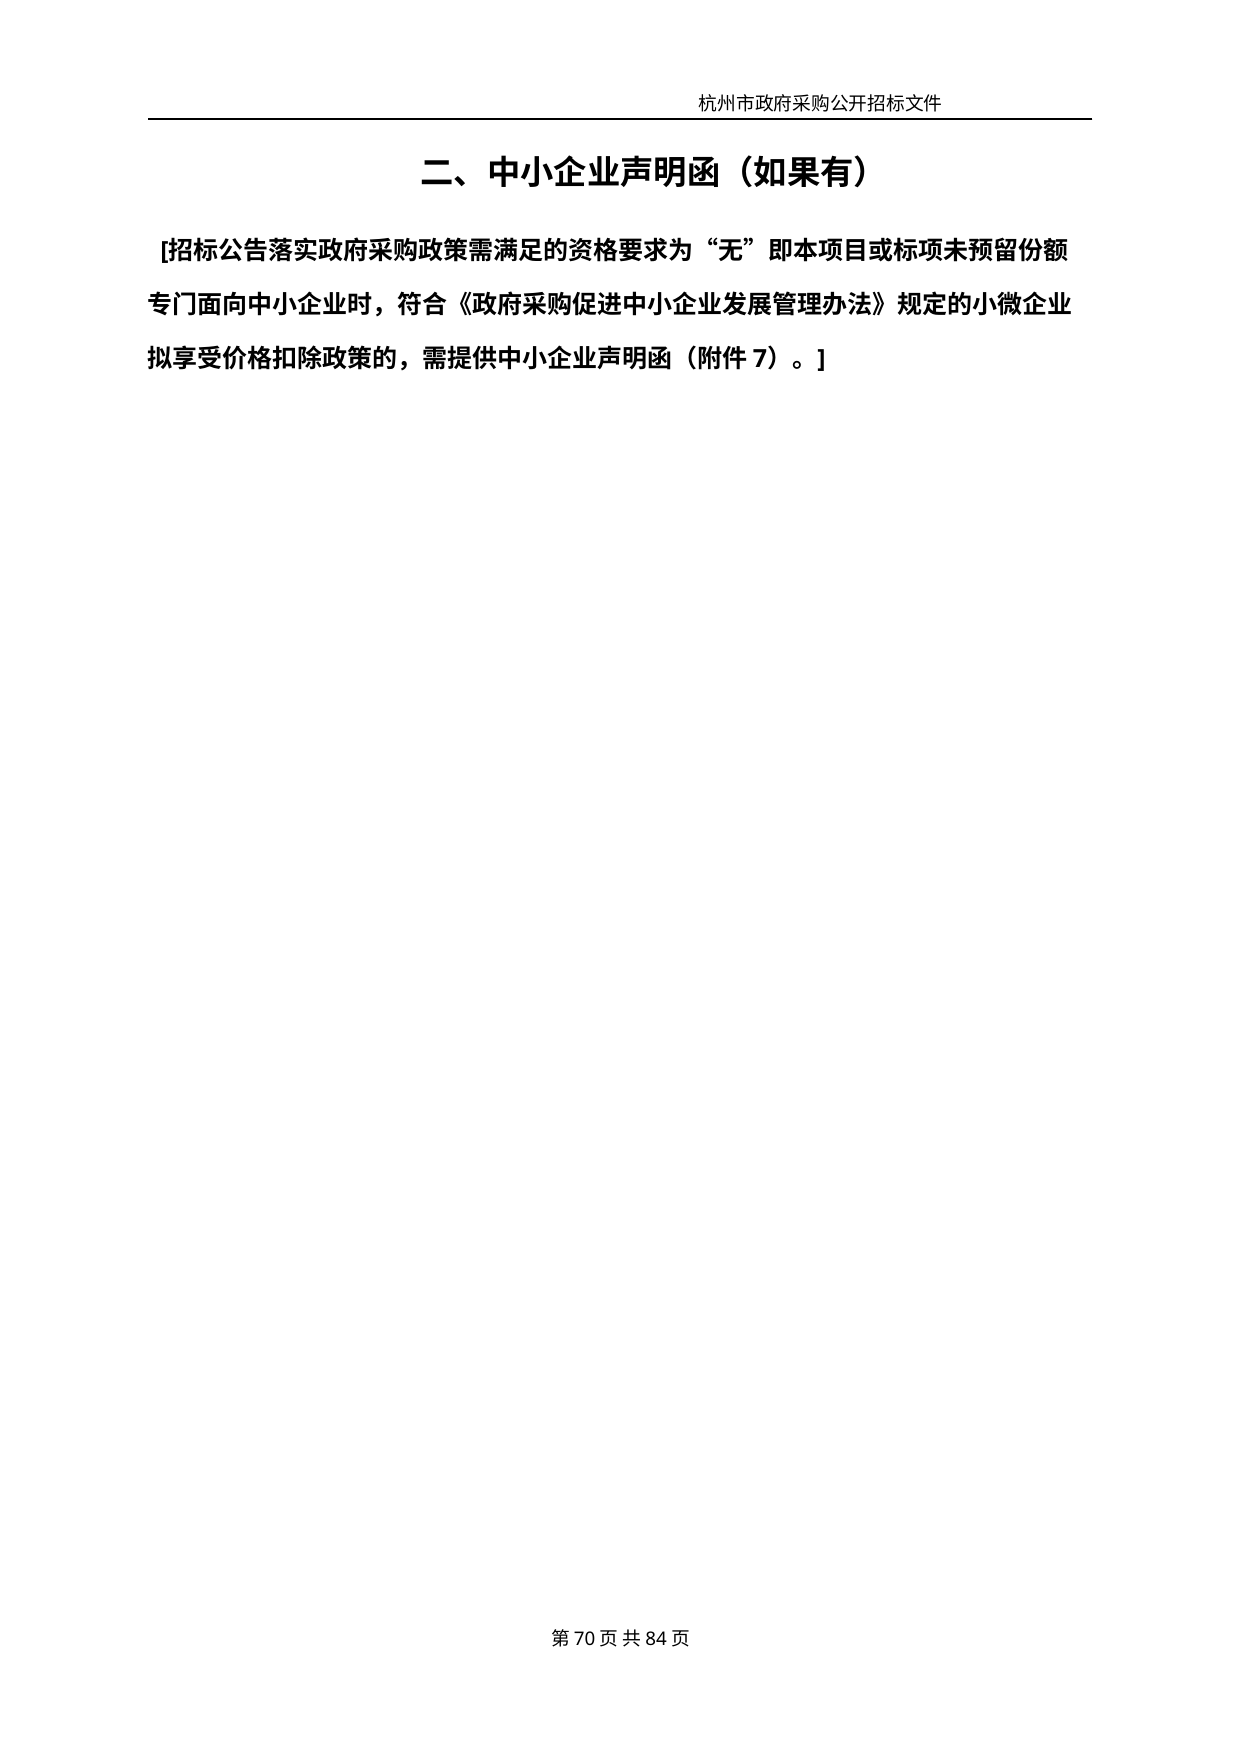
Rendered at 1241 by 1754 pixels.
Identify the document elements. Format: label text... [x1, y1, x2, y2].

text 二、中小企业声明函（如果有） [148, 145, 1092, 194]
text [招标公告落实政府采购政策需满足的资格要求为“无”即本项目或标项未预留份额专门面向中小企业时，符合《政府采购促进中小企业发展管理办法》规定的小微企业拟享受价格扣除政策的，需提供中小企业声明函（附件7）。] [148, 230, 1092, 375]
